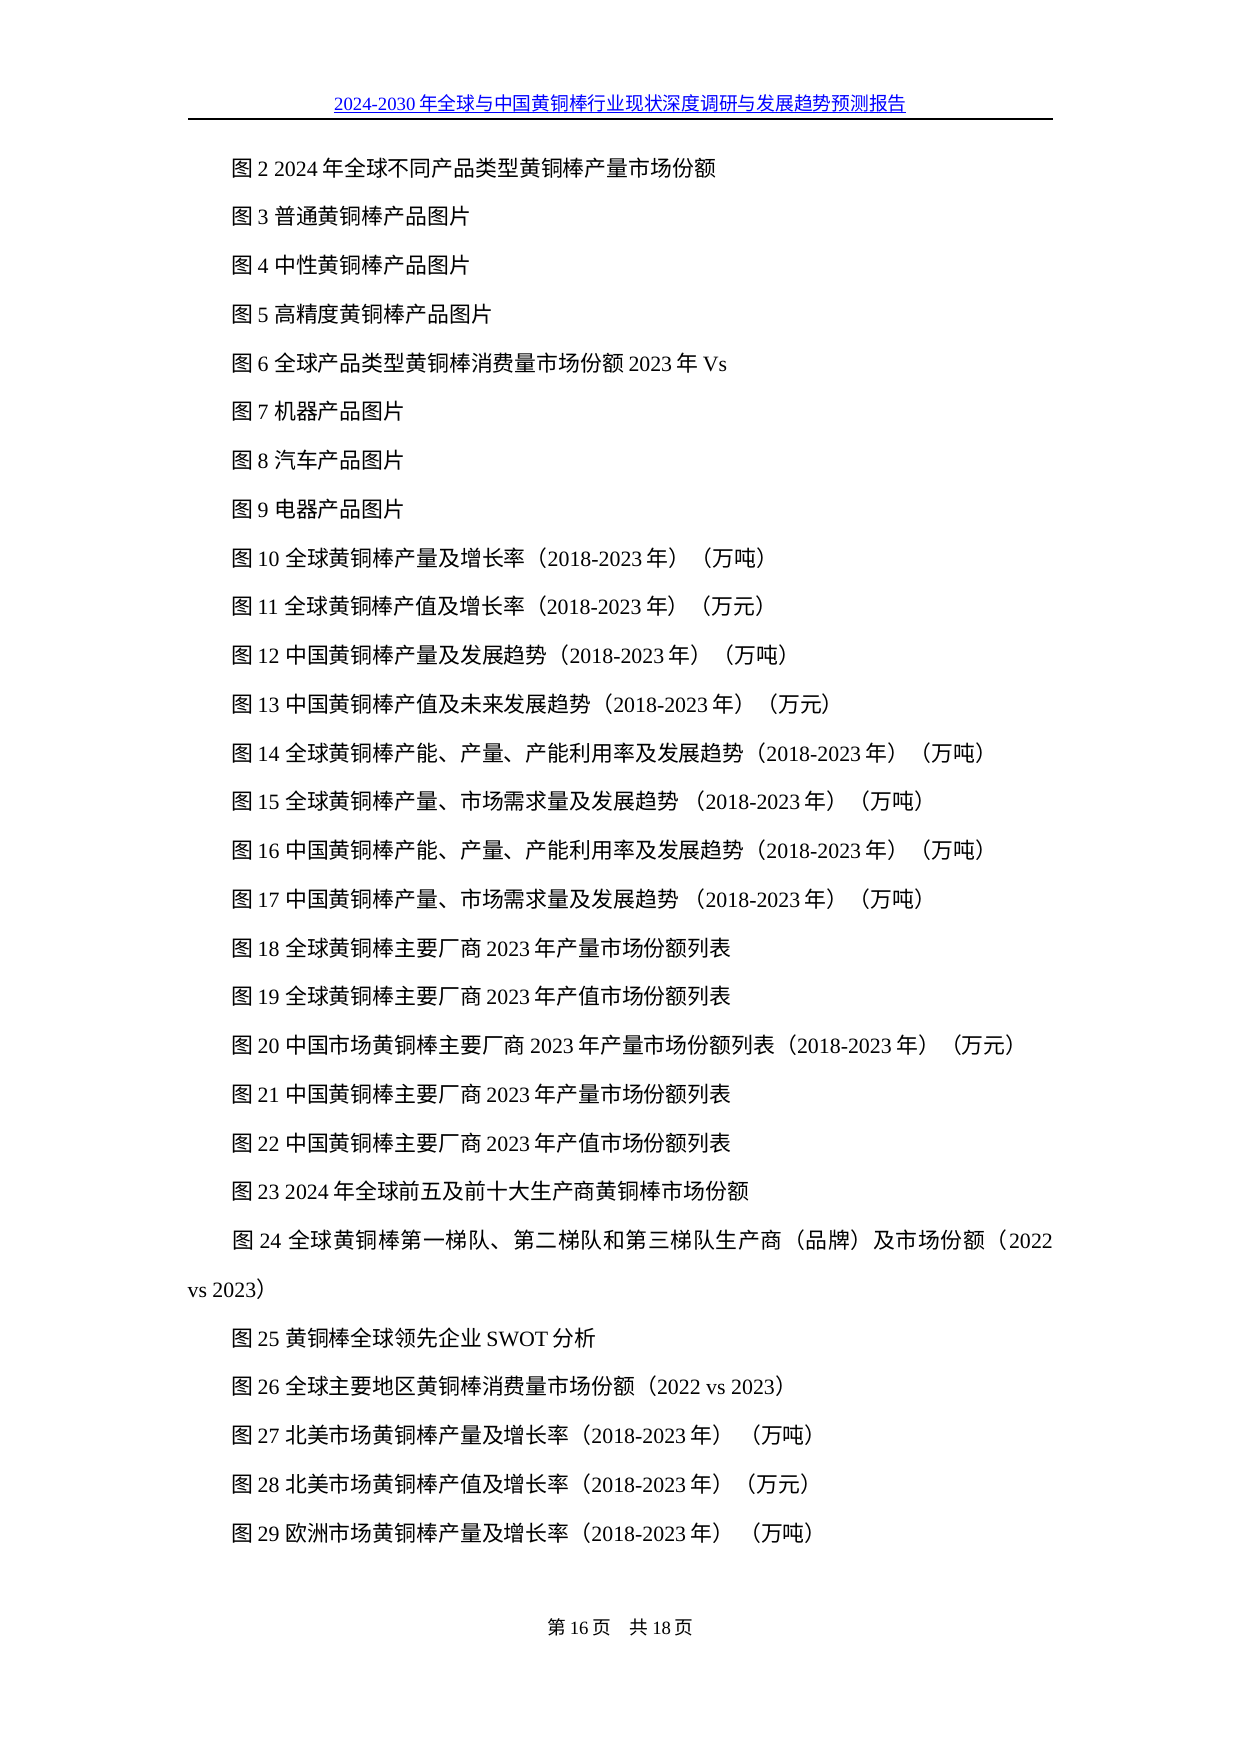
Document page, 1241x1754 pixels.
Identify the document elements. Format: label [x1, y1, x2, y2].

text [187, 150, 1053, 1548]
